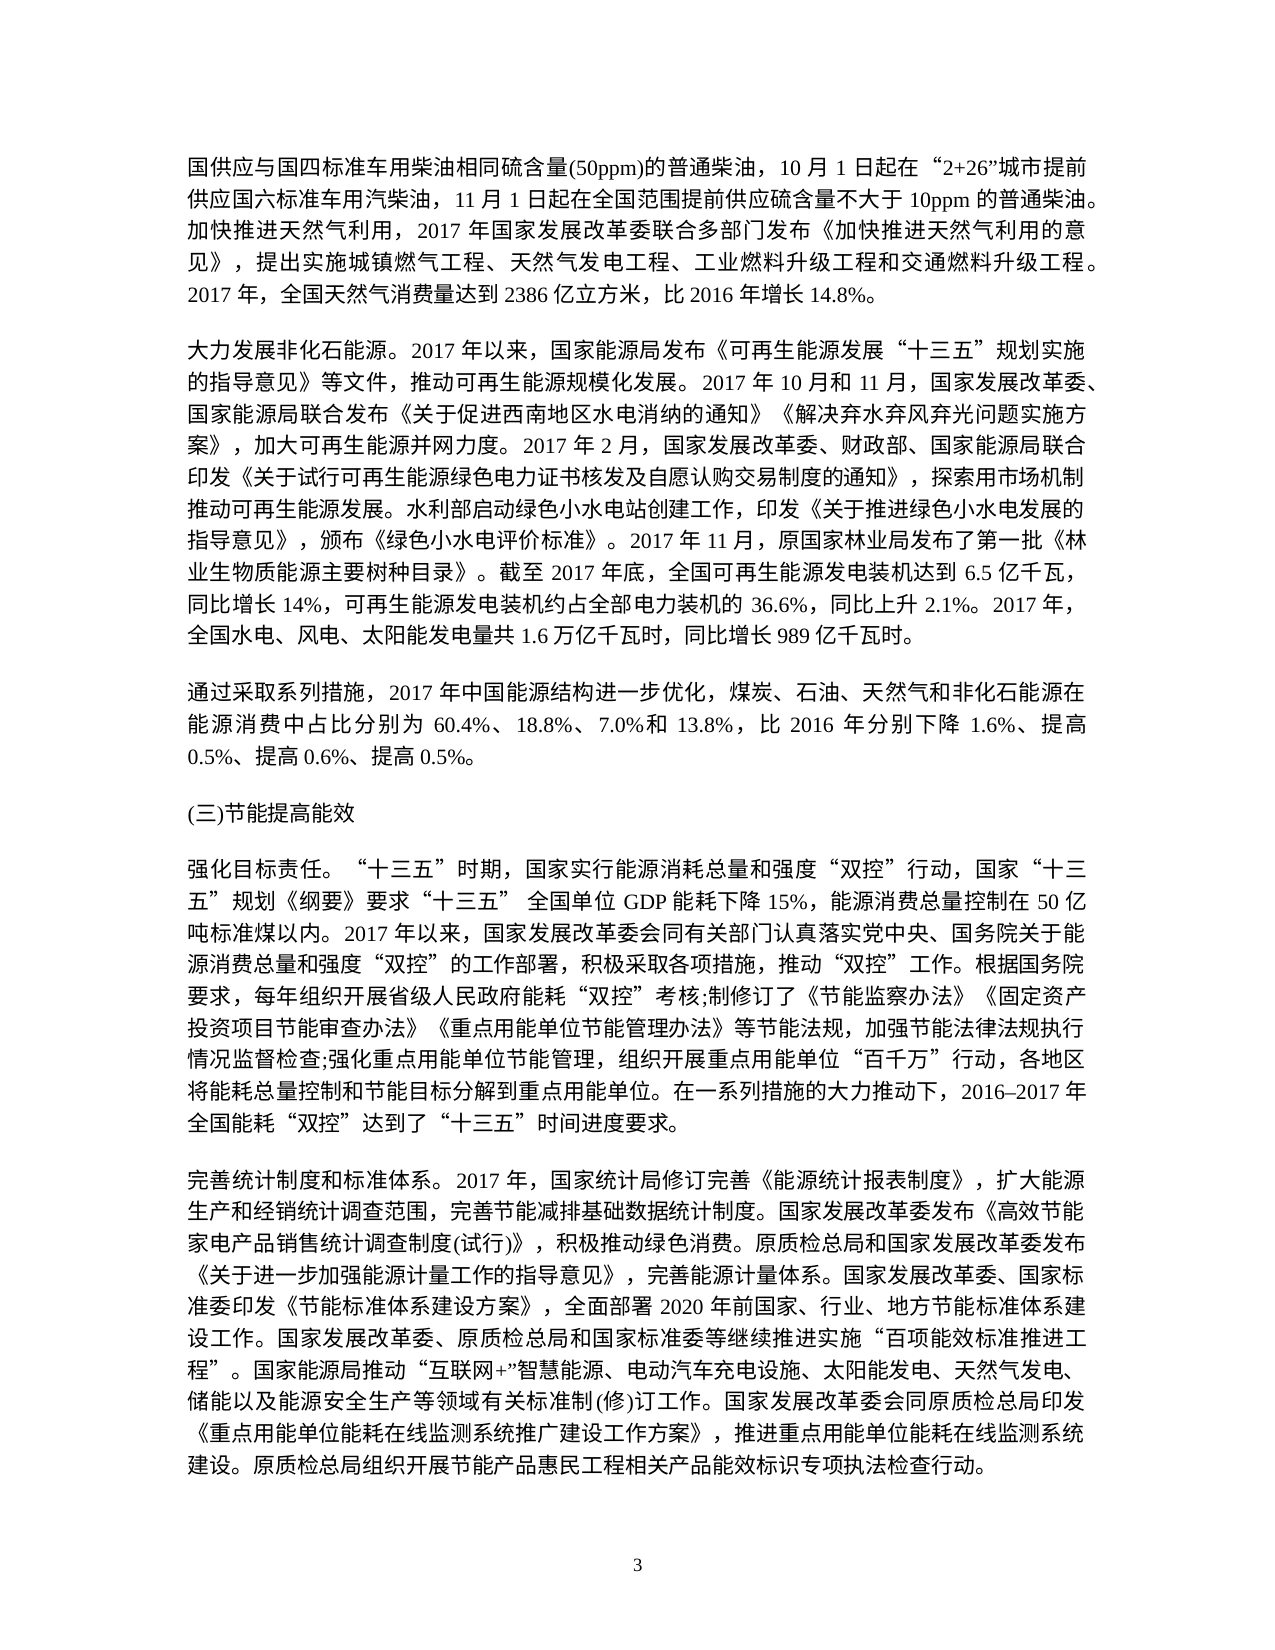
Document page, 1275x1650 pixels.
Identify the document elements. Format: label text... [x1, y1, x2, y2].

text 大力发展非化石能源。2017 年以来，国家能源局发布《可再生能源发展“十三五”规划实施的指导意见》等文件，推动可再生能源规模化发展。2017 年 10 月和 11 月，国家发展改革委、国家能源局联合发布《关于促进西南地区水电消纳的通知》《解决弃水弃风弃光问题实施方案》，加大可再生能源并网力度。2017 年 2 月，国家发展改革委、财政部、国家能源局联合印发《关于试行可再生能源绿色电力证书核发及自愿认购交易制度的通知》，探索用市场机制推动可再生能源发展。水利部启动绿色小水电站创建工作，印发《关于推进绿色小水电发展的指导意见》，颁布《绿色小水电评价标准》。2017 年 11 月，原国家林业局发布了第一批《林业生物质能源主要树种目录》。截至 2017 年底，全国可再生能源发电装机达到 6.5 亿千瓦，同比增长 14%，可再生能源发电装机约占全部电力装机的 36.6%，同比上升 2.1%。2017 年，全国水电、风电、太阳能发电量共 1.6 万亿千瓦时，同比增长 989 亿千瓦时。 [187, 333, 1087, 650]
text (三)节能提高能效 [187, 796, 1087, 827]
text 强化目标责任。“十三五”时期，国家实行能源消耗总量和强度“双控”行动，国家“十三五”规划《纲要》要求“十三五” 全国单位 GDP 能耗下降 15%，能源消费总量控制在 50 亿吨标准煤以内。2017 年以来，国家发展改革委会同有关部门认真落实党中央、国务院关于能源消费总量和强度“双控”的工作部署，积极采取各项措施，推动“双控”工作。根据国务院要求，每年组织开展省级人民政府能耗“双控”考核;制修订了《节能监察办法》《固定资产投资项目节能审查办法》《重点用能单位节能管理办法》等节能法规，加强节能法律法规执行情况监督检查;强化重点用能单位节能管理，组织开展重点用能单位“百千万”行动，各地区将能耗总量控制和节能目标分解到重点用能单位。在一系列措施的大力推动下，2016‒2017 年全国能耗“双控”达到了“十三五”时间进度要求。 [187, 852, 1087, 1137]
text 通过采取系列措施，2017 年中国能源结构进一步优化，煤炭、石油、天然气和非化石能源在能源消费中占比分别为 60.4%、18.8%、7.0%和 13.8%，比 2016 年分别下降 1.6%、提高 0.5%、提高 0.6%、提高 0.5%。 [187, 675, 1087, 770]
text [187, 150, 1087, 308]
text 完善统计制度和标准体系。2017 年，国家统计局修订完善《能源统计报表制度》，扩大能源生产和经销统计调查范围，完善节能减排基础数据统计制度。国家发展改革委发布《高效节能家电产品销售统计调查制度(试行)》，积极推动绿色消费。原质检总局和国家发展改革委发布《关于进一步加强能源计量工作的指导意见》，完善能源计量体系。国家发展改革委、国家标准委印发《节能标准体系建设方案》，全面部署 2020 年前国家、行业、地方节能标准体系建设工作。国家发展改革委、原质检总局和国家标准委等继续推进实施“百项能效标准推进工程”。国家能源局推动“互联网+”智慧能源、电动汽车充电设施、太阳能发电、天然气发电、储能以及能源安全生产等领域有关标准制(修)订工作。国家发展改革委会同原质检总局印发《重点用能单位能耗在线监测系统推广建设工作方案》，推进重点用能单位能耗在线监测系统建设。原质检总局组织开展节能产品惠民工程相关产品能效标识专项执法检查行动。 [187, 1163, 1087, 1479]
